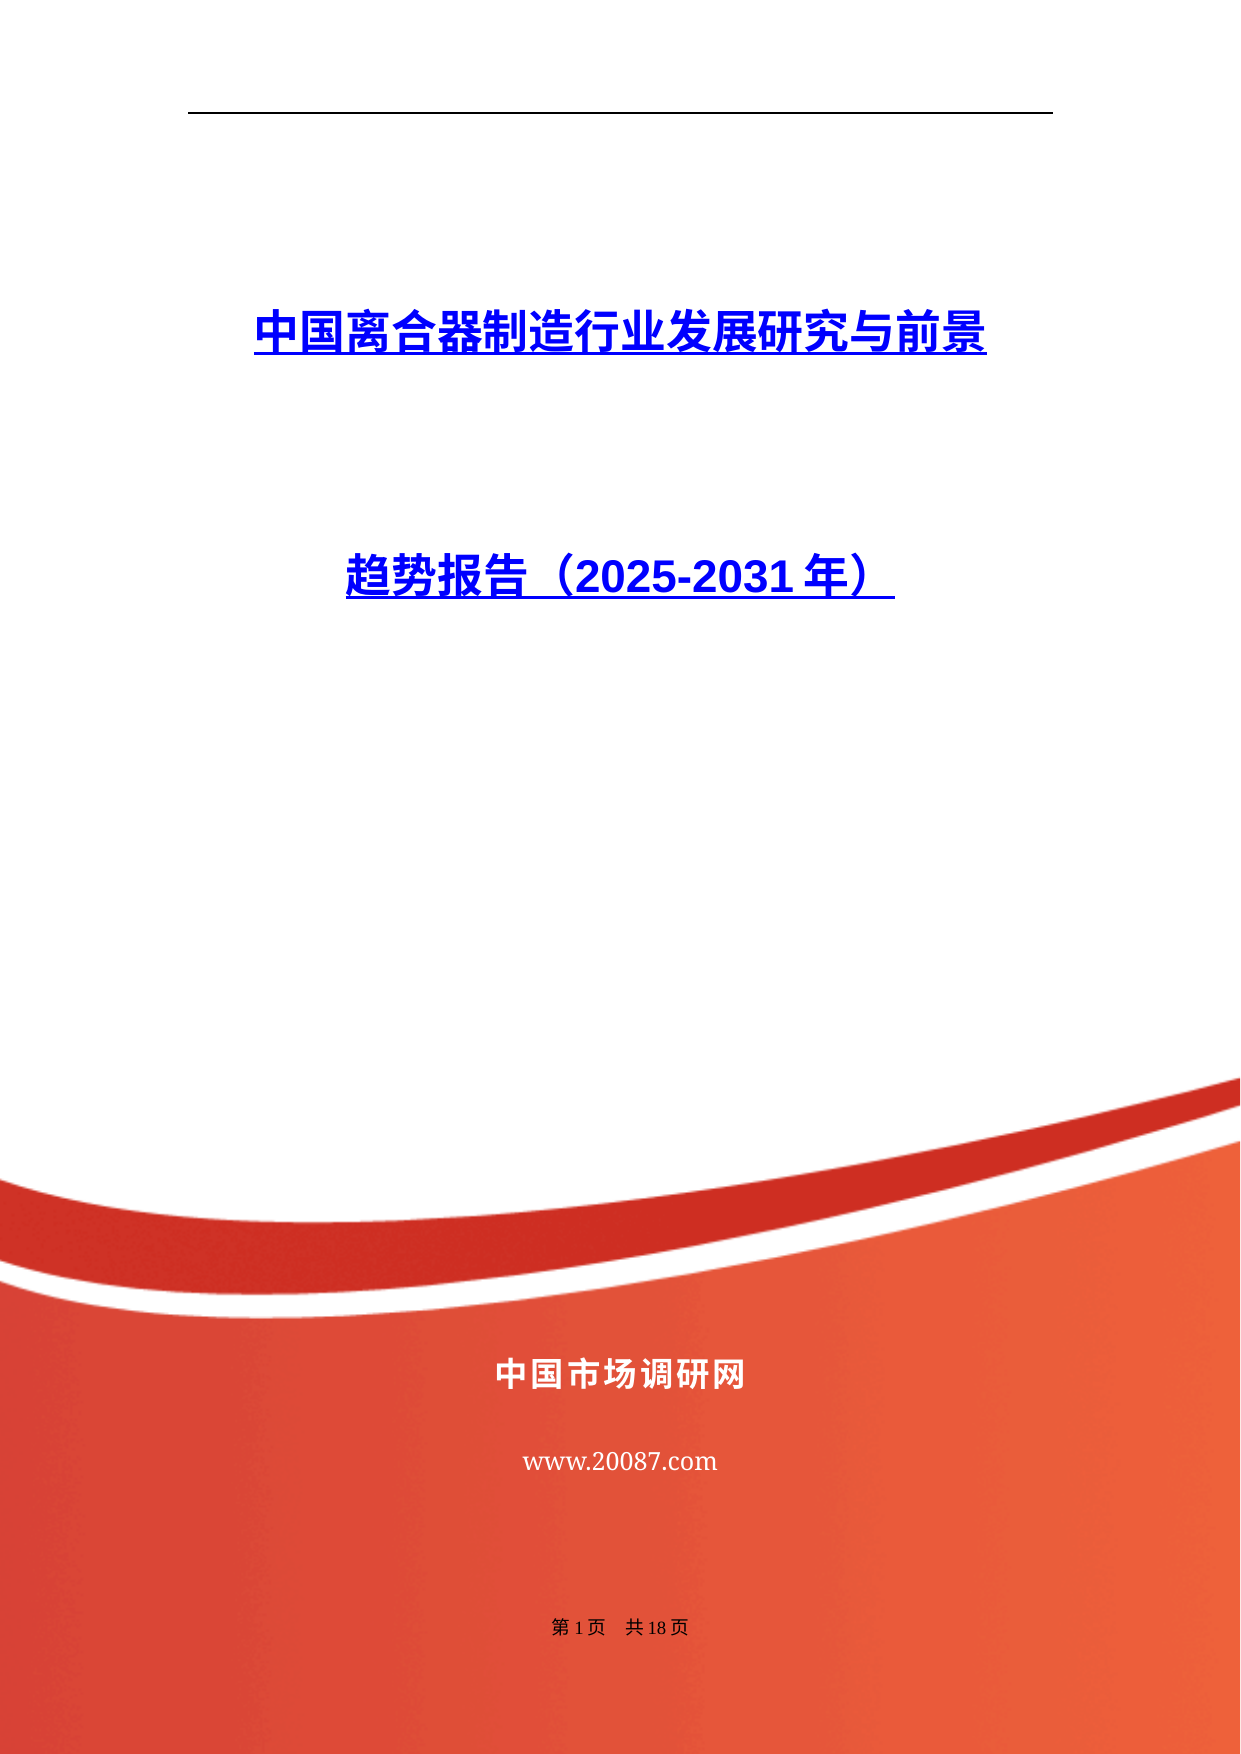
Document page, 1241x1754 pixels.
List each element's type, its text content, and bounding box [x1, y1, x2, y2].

subtitle 中国市场调研网 [187, 1339, 1053, 1404]
table_header 中国离合器制造行业发展研究与前景趋势报告（2025-2031年） [188, 207, 1053, 773]
text www.20087.com [187, 1428, 1053, 1493]
picture [0, 1006, 1241, 1754]
